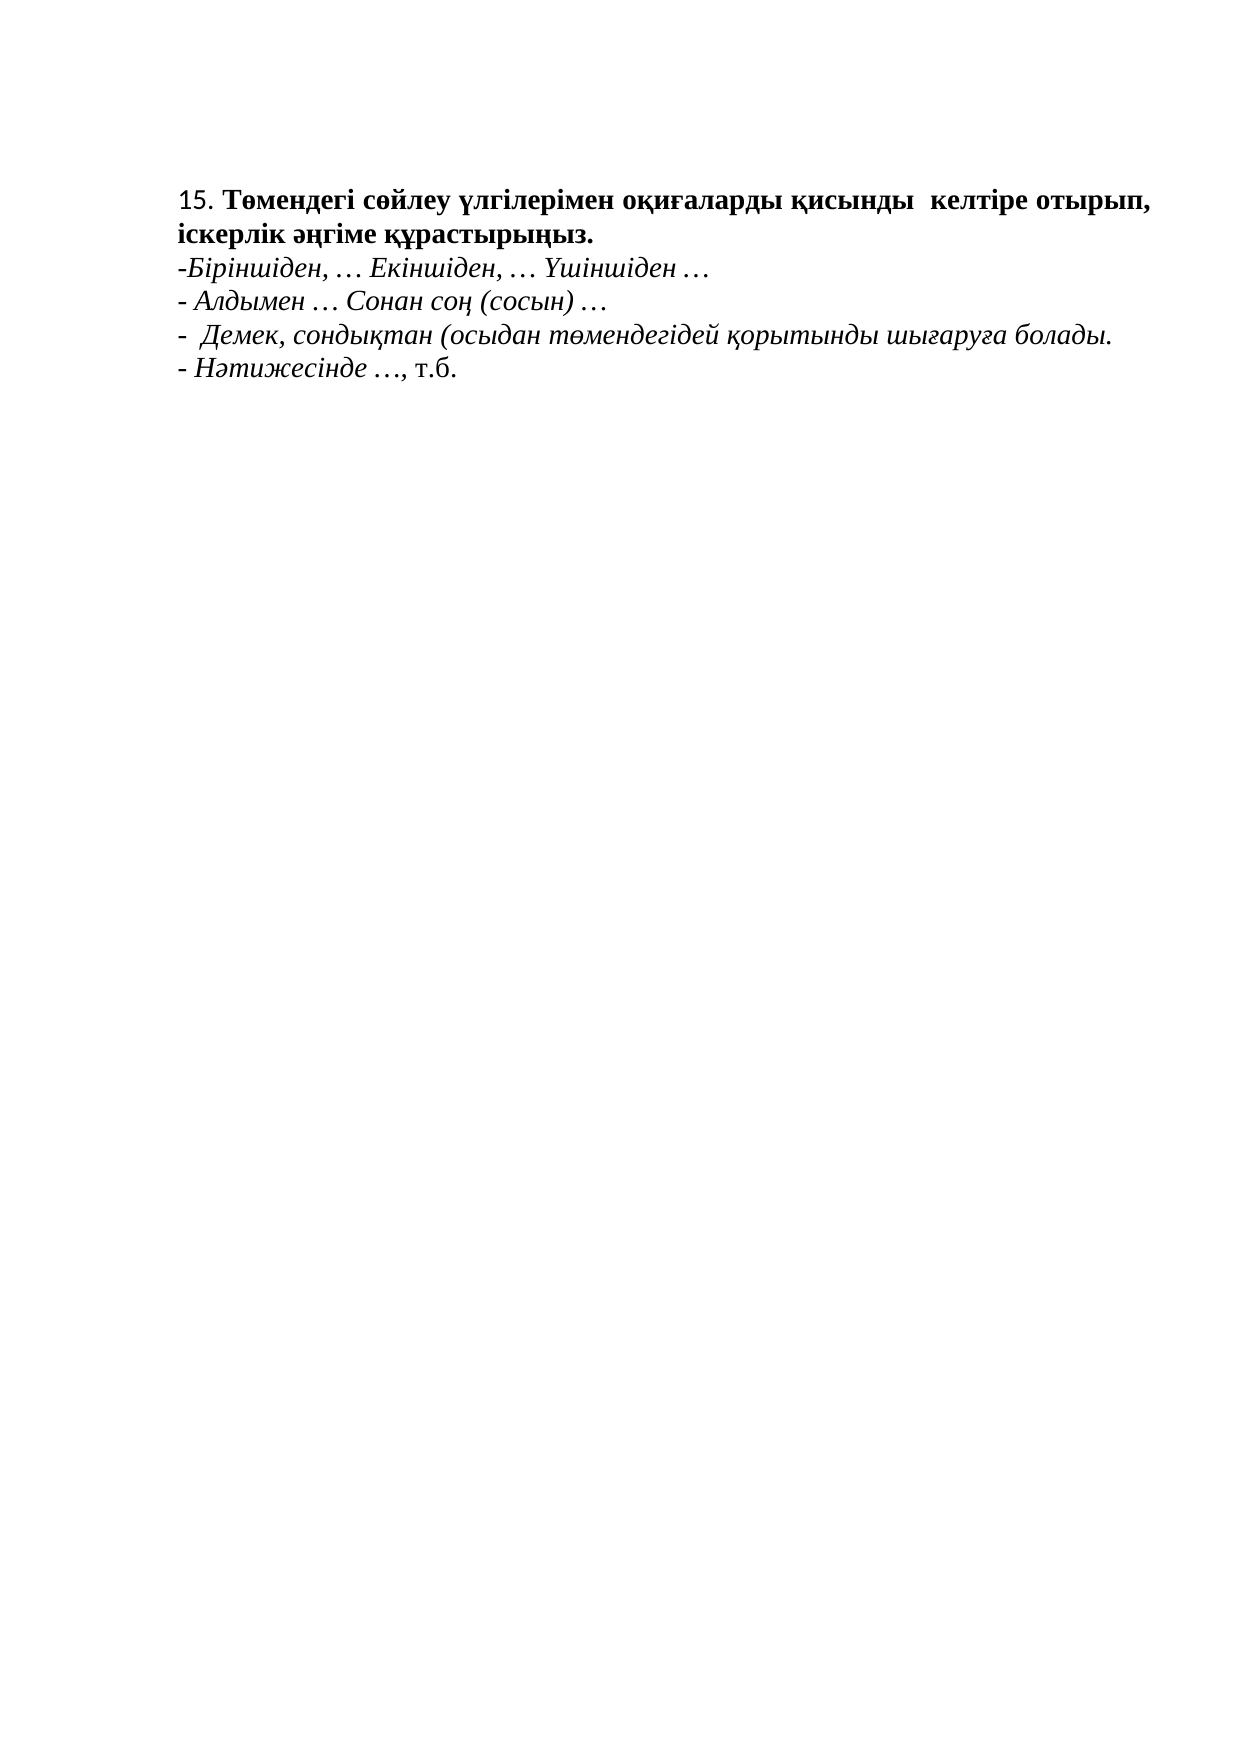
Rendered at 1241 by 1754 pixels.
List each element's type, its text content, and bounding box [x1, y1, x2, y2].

text - Демек, сондықтан (осыдан төмендегідей қорытынды шығаруға болады. [177, 317, 1152, 351]
text -Біріншіден, … Екіншіден, … Үшіншіден … [177, 250, 1152, 283]
text 15. Төмендегі сөйлеу үлгілерімен оқиғаларды қисынды келтіре отырып, іскерлік әңгіме құрастырыңыз. [177, 181, 1152, 250]
text - Алдымен … Сонан соң (сосын) … [177, 283, 1152, 317]
text - Нәтижесінде …, т.б. [177, 351, 1152, 384]
